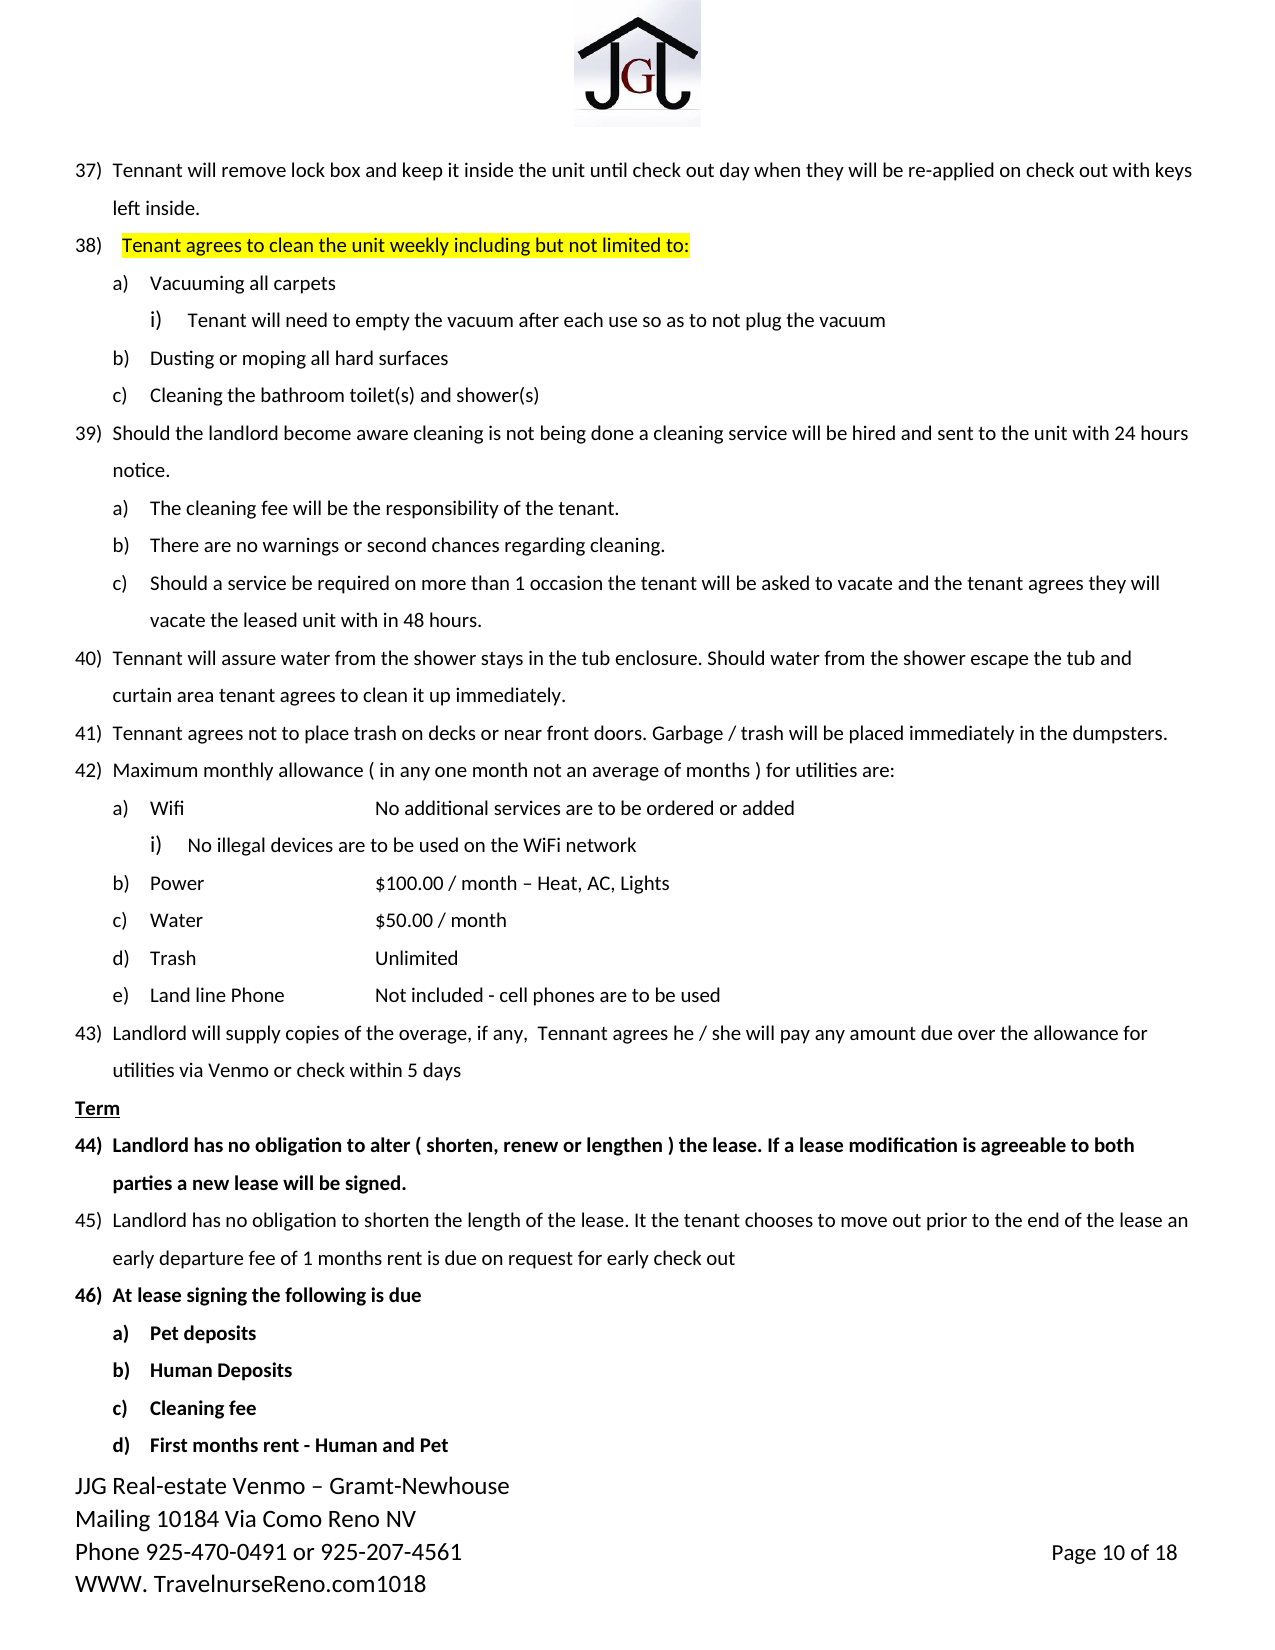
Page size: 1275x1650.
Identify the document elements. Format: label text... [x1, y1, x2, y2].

list Tennant will remove lock box and keep it inside the unit until check out day when they will be re-applied on check out with keys left inside. [75, 145, 1200, 220]
list Maximum monthly allowance ( in any one month not an average of months ) for utilities are: [75, 745, 1195, 783]
list Should the landlord become aware cleaning is not being done a cleaning service will be hired and sent to the unit with 24 hours notice. [75, 408, 1195, 483]
list Power $100.00 / month – Heat, AC, Lights [112, 858, 1195, 895]
list Water $50.00 / month [112, 895, 1195, 933]
list Pet deposits [112, 1308, 1195, 1345]
picture [574, 0, 701, 127]
list Should a service be required on more than 1 occasion the tenant will be asked to vacate and the tenant agrees they will vacate the leased unit with in 48 hours. [112, 558, 1195, 633]
list At lease signing the following is due [75, 1270, 1195, 1308]
list The cleaning fee will be the responsibility of the tenant. [112, 483, 1195, 520]
list Dusting or moping all hard surfaces [112, 333, 1195, 370]
list Wifi No additional services are to be ordered or added [112, 783, 1195, 820]
text Term [75, 1083, 1195, 1120]
list Tennant will assure water from the shower stays in the tub enclosure. Should water from the shower escape the tub and curtain area tenant agrees to clean it up immediately. [75, 633, 1195, 708]
list Landlord will supply copies of the overage, if any, Tennant agrees he / she will pay any amount due over the allowance for utilities via Venmo or check within 5 days [75, 1008, 1195, 1083]
list Trash Unlimited [112, 933, 1195, 970]
list Tenant will need to empty the vacuum after each use so as to not plug the vacuum [150, 295, 1195, 333]
list First months rent - Human and Pet [112, 1420, 1195, 1458]
list Landlord has no obligation to alter ( shorten, renew or lengthen ) the lease. If a lease modification is agreeable to both parties a new lease will be signed. [75, 1120, 1195, 1195]
list Landlord has no obligation to shorten the length of the lease. It the tenant chooses to move out prior to the end of the lease an early departure fee of 1 months rent is due on request for early check out [75, 1195, 1195, 1270]
list Human Deposits [112, 1345, 1195, 1383]
list Tennant agrees not to place trash on decks or near front doors. Garbage / trash will be placed immediately in the dumpsters. [75, 708, 1195, 745]
list Land line Phone Not included - cell phones are to be used [112, 970, 1195, 1008]
list Vacuuming all carpets [112, 258, 1195, 295]
list Cleaning fee [112, 1383, 1195, 1420]
list Cleaning the bathroom toilet(s) and shower(s) [112, 370, 1195, 408]
list No illegal devices are to be used on the WiFi network [150, 820, 1195, 858]
list Tenant agrees to clean the unit weekly including but not limited to: [75, 220, 1195, 258]
list There are no warnings or second chances regarding cleaning. [112, 520, 1195, 558]
